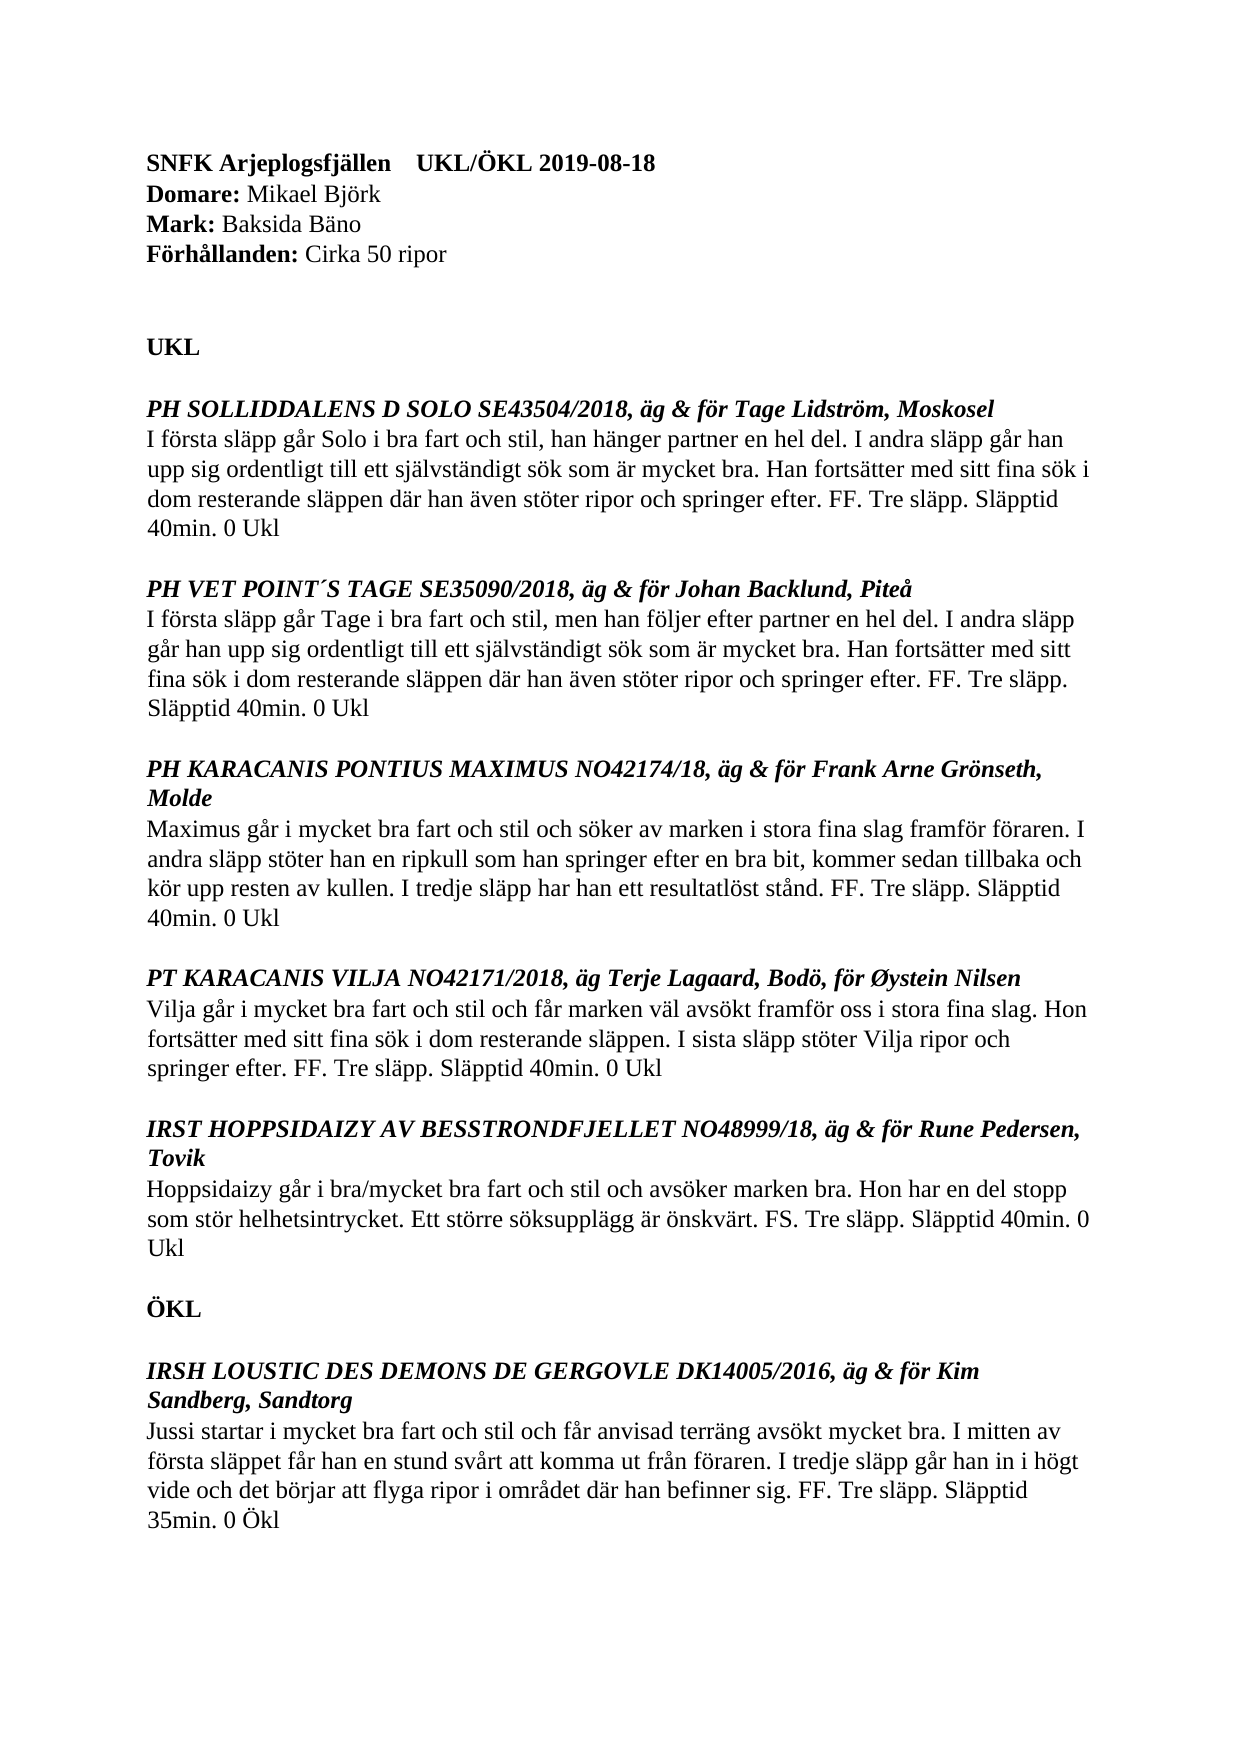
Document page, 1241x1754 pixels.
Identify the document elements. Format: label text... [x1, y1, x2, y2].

text Maximus går i mycket bra fart och stil och söker av marken i stora fina slag framför föraren. I andra släpp stöter han en ripkull som han springer efter en bra bit, kommer sedan tillbaka och kör upp resten av kullen. I tredje släpp har han ett resultatlöst stånd. FF. Tre släpp. Släpptid 40min. 0 Ukl [146, 814, 1092, 932]
text Jussi startar i mycket bra fart och stil och får anvisad terräng avsökt mycket bra. I mitten av första släppet får han en stund svårt att komma ut från föraren. I tredje släpp går han in i högt vide och det börjar att flyga ripor i området där han befinner sig. FF. Tre släpp. Släpptid 35min. 0 Ökl [146, 1416, 1092, 1534]
subtitle IRST HOPPSIDAIZY AV BESSTRONDFJELLET NO48999/18, äg & för Rune Pedersen, Tovik [146, 1114, 1092, 1172]
subtitle PH KARACANIS PONTIUS MAXIMUS NO42174/18, äg & för Frank Arne Grönseth, Molde [146, 754, 1092, 812]
subtitle PH SOLLIDDALENS D SOLO SE43504/2018, äg & för Tage Lidström, Moskosel [146, 394, 1092, 423]
text Förhållanden: Cirka 50 ripor [146, 239, 1092, 267]
text Mark: Baksida Bäno [146, 209, 1092, 238]
subtitle IRSH LOUSTIC DES DEMONS DE GERGOVLE DK14005/2016, äg & för Kim Sandberg, Sandtorg [146, 1356, 1092, 1414]
subtitle ÖKL [146, 1294, 1092, 1323]
subtitle SNFK Arjeplogsfjällen UKL/ÖKL 2019-08-18 [146, 148, 1092, 177]
subtitle UKL [146, 332, 1092, 361]
subtitle PH VET POINT´S TAGE SE35090/2018, äg & för Johan Backlund, Piteå [146, 574, 1092, 603]
subtitle PT KARACANIS VILJA NO42171/2018, äg Terje Lagaard, Bodö, för Øystein Nilsen [146, 963, 1092, 992]
text I första släpp går Tage i bra fart och stil, men han följer efter partner en hel del. I andra släpp går han upp sig ordentligt till ett självständigt sök som är mycket bra. Han fortsätter med sitt fina sök i dom resterande släppen där han även stöter ripor och springer efter. FF. Tre släpp. Släpptid 40min. 0 Ukl [146, 604, 1092, 722]
text Hoppsidaizy går i bra/mycket bra fart och stil och avsöker marken bra. Hon har en del stopp som stör helhetsintrycket. Ett större söksupplägg är önskvärt. FS. Tre släpp. Släpptid 40min. 0 Ukl [146, 1174, 1092, 1262]
text Vilja går i mycket bra fart och stil och får marken väl avsökt framför oss i stora fina slag. Hon fortsätter med sitt fina sök i dom resterande släppen. I sista släpp stöter Vilja ripor och springer efter. FF. Tre släpp. Släpptid 40min. 0 Ukl [146, 994, 1092, 1082]
text Domare: Mikael Björk [146, 179, 1092, 208]
text I första släpp går Solo i bra fart och stil, han hänger partner en hel del. I andra släpp går han upp sig ordentligt till ett självständigt sök som är mycket bra. Han fortsätter med sitt fina sök i dom resterande släppen där han även stöter ripor och springer efter. FF. Tre släpp. Släpptid 40min. 0 Ukl [146, 424, 1092, 542]
